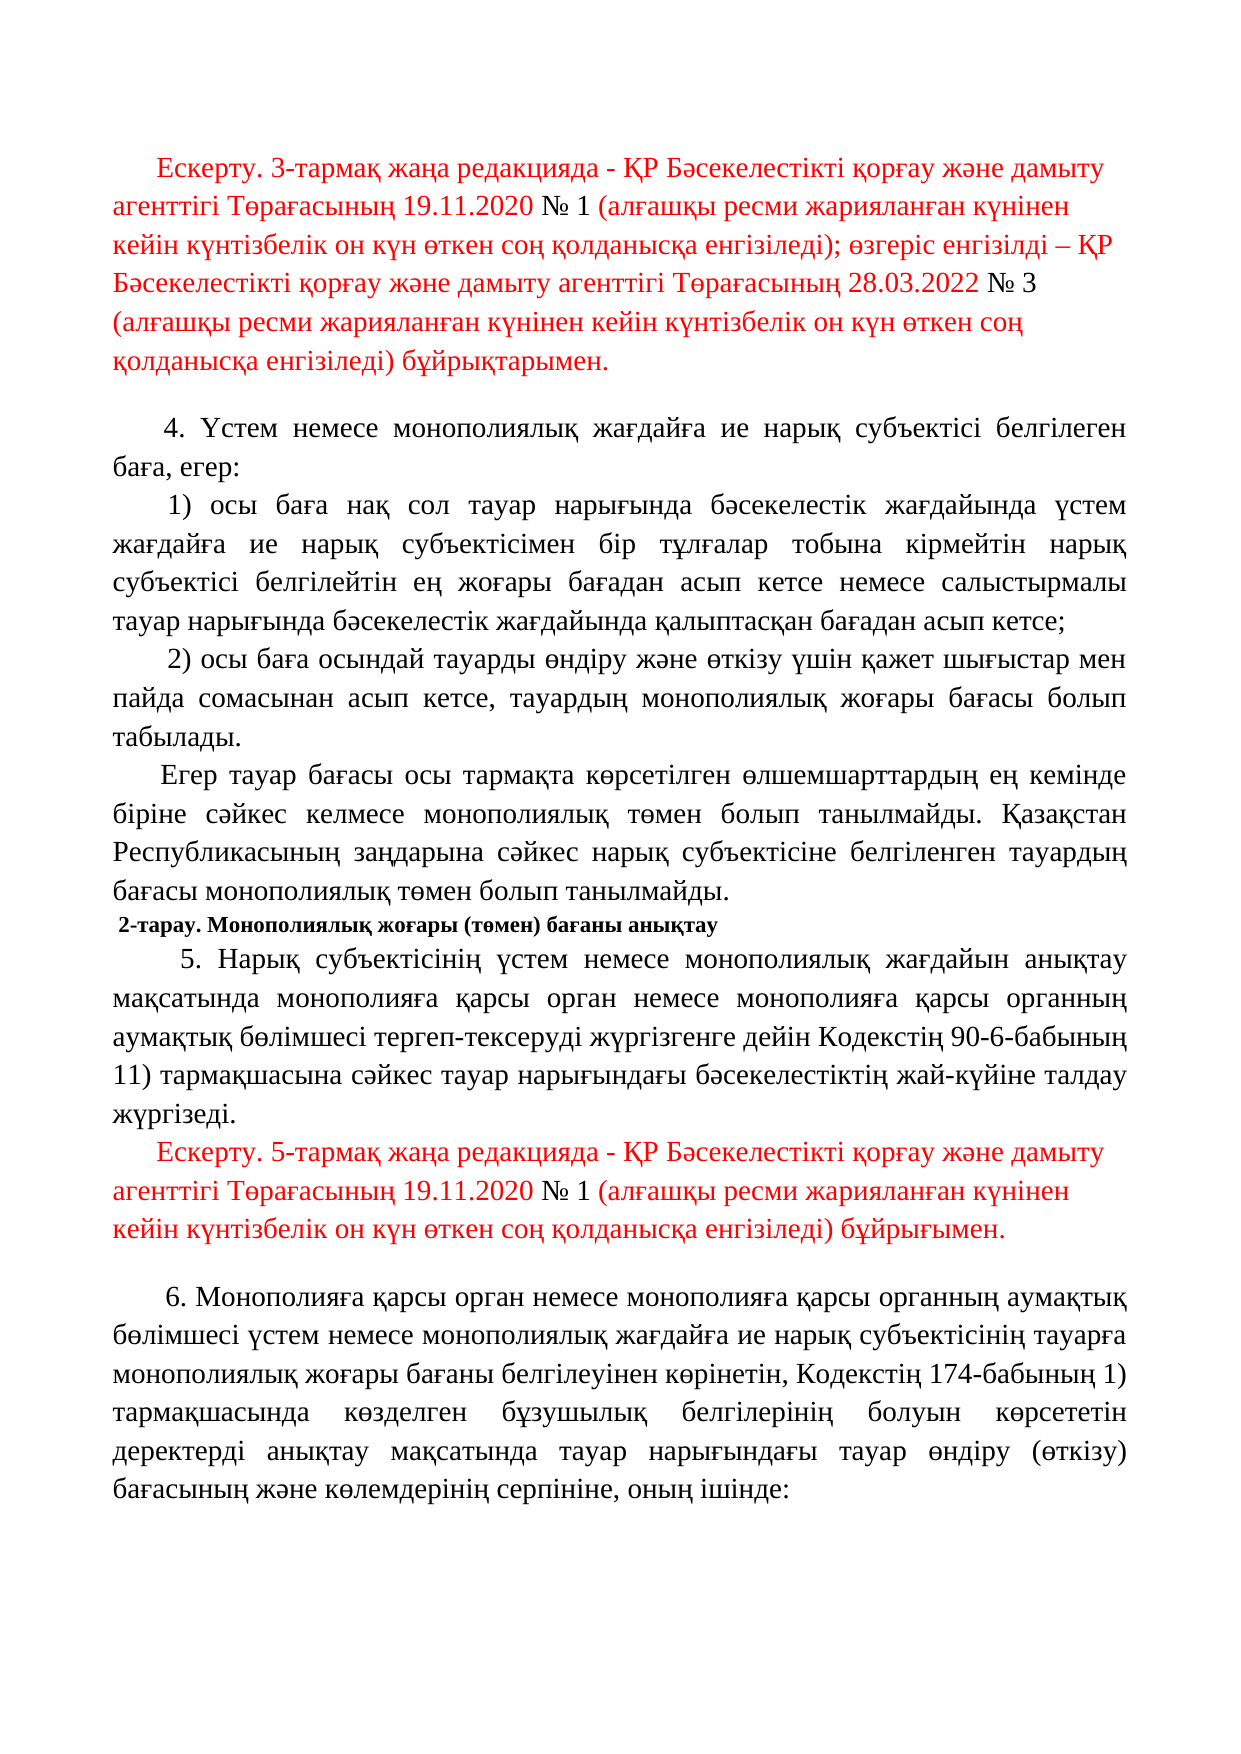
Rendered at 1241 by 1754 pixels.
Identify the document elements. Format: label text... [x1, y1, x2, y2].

text 2) осы баға осындай тауарды өндіру және өткізу үшін қажет шығыстар мен пайда сомасынан асып кетсе, тауардың монополиялық жоғары бағасы болып табылады. [112, 642, 1128, 752]
text Ескерту. 5-тармақ жаңа редакцияда - ҚР Бәсекелестікті қорғау және дамыту агенттігі Төрағасының 19.11.2020 № 1 (алғашқы ресми жарияланған күнінен кейін күнтізбелік он күн өткен соң қолданысқа енгізіледі) бұйрығымен. [112, 1134, 1128, 1275]
text Ескерту. 3-тармақ жаңа редакцияда - ҚР Бәсекелестікті қорғау және дамыту агенттігі Төрағасының 19.11.2020 № 1 (алғашқы ресми жарияланған күнінен кейін күнтізбелік он күн өткен соң қолданысқа енгізіледі); өзгеріс енгізілді – ҚР Бәсекелестікті қорғау және дамыту агенттігі Төрағасының 28.03.2022 № 3 (алғашқы ресми жарияланған күнінен кейін күнтізбелік он күн өткен соң қолданысқа енгізіледі) бұйрықтарымен. [112, 150, 1128, 406]
text 5. Нарық субъектісінің үстем немесе монополиялық жағдайын анықтау мақсатында монополияға қарсы орган немесе монополияға қарсы органның аумақтық бөлімшесі тергеп-тексеруді жүргізгенге дейін Кодекстің 90-6-бабының 11) тармақшасына сәйкес тауар нарығындағы бәсекелестіктің жай-күйіне талдау жүргізеді. [112, 942, 1128, 1129]
text 2-тарау. Монополиялық жоғары (төмен) бағаны анықтау [112, 911, 1128, 938]
text 1) осы баға нақ сол тауар нарығында бәсекелестік жағдайында үстем жағдайға ие нарық субъектісімен бір тұлғалар тобына кірмейтін нарық субъектісі белгілейтін ең жоғары бағадан асып кетсе немесе салыстырмалы тауар нарығында бәсекелестік жағдайында қалыптасқан бағадан асып кетсе; [112, 487, 1128, 637]
text 4. Үстем немесе монополиялық жағдайға ие нарық субъектісі белгілеген баға, егер: [112, 410, 1128, 482]
text Егер тауар бағасы осы тармақта көрсетілген өлшемшарттардың ең кемінде біріне сәйкес келмесе монополиялық төмен болып танылмайды. Қазақстан Республикасының заңдарына сәйкес нарық субъектісіне белгіленген тауардың бағасы монополиялық төмен болып танылмайды. [112, 757, 1128, 906]
text 6. Монополияға қарсы орган немесе монополияға қарсы органның аумақтық бөлімшесі үстем немесе монополиялық жағдайға ие нарық субъектісінің тауарға монополиялық жоғары бағаны белгілеуінен көрінетін, Кодекстің 174-бабының 1) тармақшасында көзделген бұзушылық белгілерінің болуын көрсететін деректерді анықтау мақсатында тауар нарығындағы тауар өндіру (өткізу) бағасының және көлемдерінің серпініне, оның ішінде: [112, 1279, 1128, 1505]
